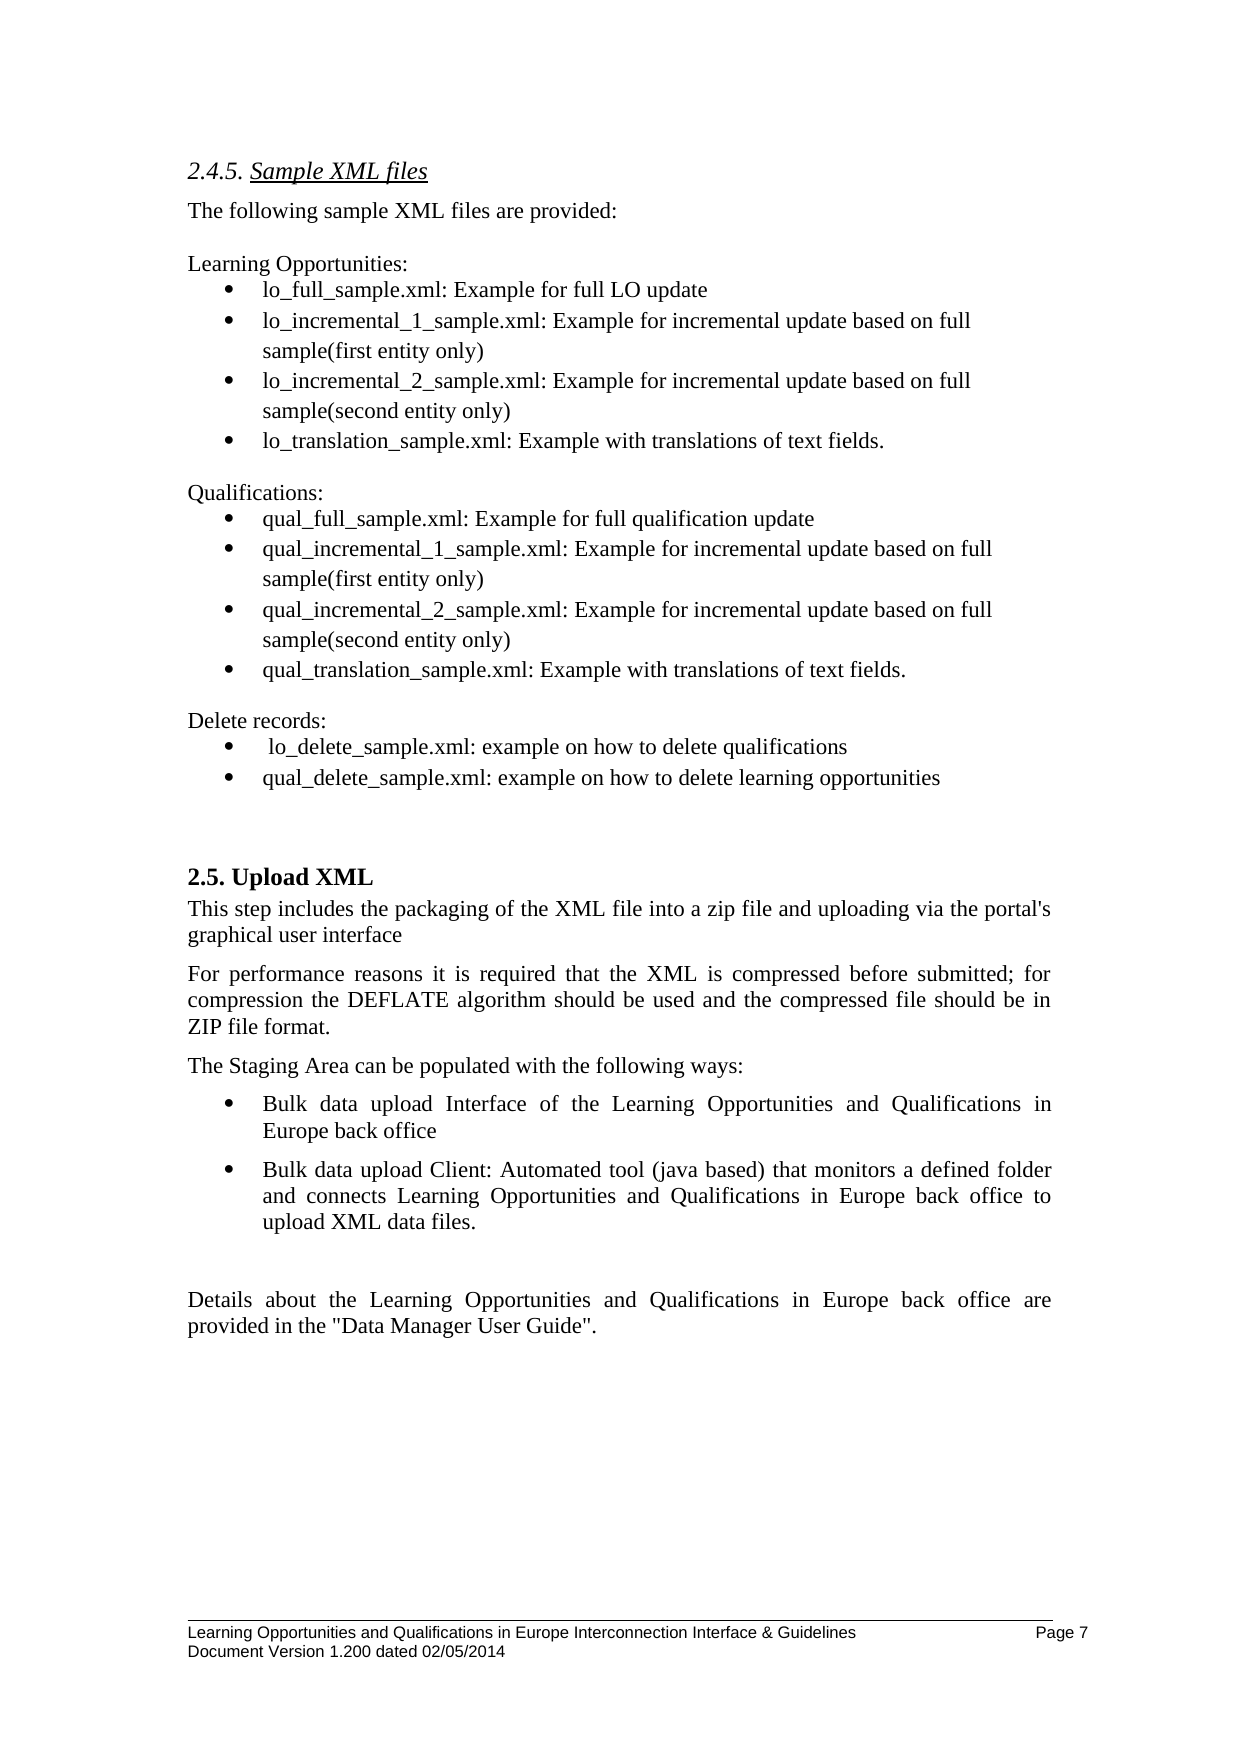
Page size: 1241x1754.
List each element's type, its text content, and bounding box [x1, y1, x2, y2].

list lo_incremental_2_sample.xml: Example for incremental update based on full sample(second entity only) [225, 367, 1053, 424]
list qual_incremental_1_sample.xml: Example for incremental update based on full sample(first entity only) [225, 535, 1053, 592]
list lo_delete_sample.xml: example on how to delete qualifications [225, 733, 1053, 760]
text Delete records: [187, 707, 1053, 733]
list lo_full_sample.xml: Example for full LO update [225, 277, 1053, 303]
text The following sample XML files are provided: [187, 197, 1053, 224]
text Learning Opportunities: [187, 250, 1053, 277]
subtitle Upload XML [187, 862, 1053, 891]
text The Staging Area can be populated with the following ways: [187, 1052, 1053, 1078]
list Bulk data upload Interface of the Learning Opportunities and Qualifications in Europe back office [225, 1091, 1053, 1143]
list qual_full_sample.xml: Example for full qualification update [225, 505, 1053, 531]
text Details about the Learning Opportunities and Qualifications in Europe back office are provided in the "Data Manager User Guide". [187, 1286, 1053, 1339]
list lo_incremental_1_sample.xml: Example for incremental update based on full sample(first entity only) [225, 307, 1053, 363]
text For performance reasons it is required that the XML is compressed before submitted; for compression the DEFLATE algorithm should be used and the compressed file should be in ZIP file format. [187, 960, 1053, 1039]
list qual_delete_sample.xml: example on how to delete learning opportunities [225, 764, 1053, 790]
list lo_translation_sample.xml: Example with translations of text fields. [225, 428, 1053, 454]
text Qualifications: [187, 479, 1053, 505]
list qual_translation_sample.xml: Example with translations of text fields. [225, 656, 1053, 682]
list qual_incremental_2_sample.xml: Example for incremental update based on full sample(second entity only) [225, 596, 1053, 652]
list Bulk data upload Client: Automated tool (java based) that monitors a defined folder and connects Learning Opportunities and Qualifications in Europe back office to upload XML data files. [225, 1156, 1053, 1235]
subtitle Sample XML files [187, 156, 1053, 185]
text This step includes the packaging of the XML file into a zip file and uploading via the portal's graphical user interface [187, 895, 1053, 948]
